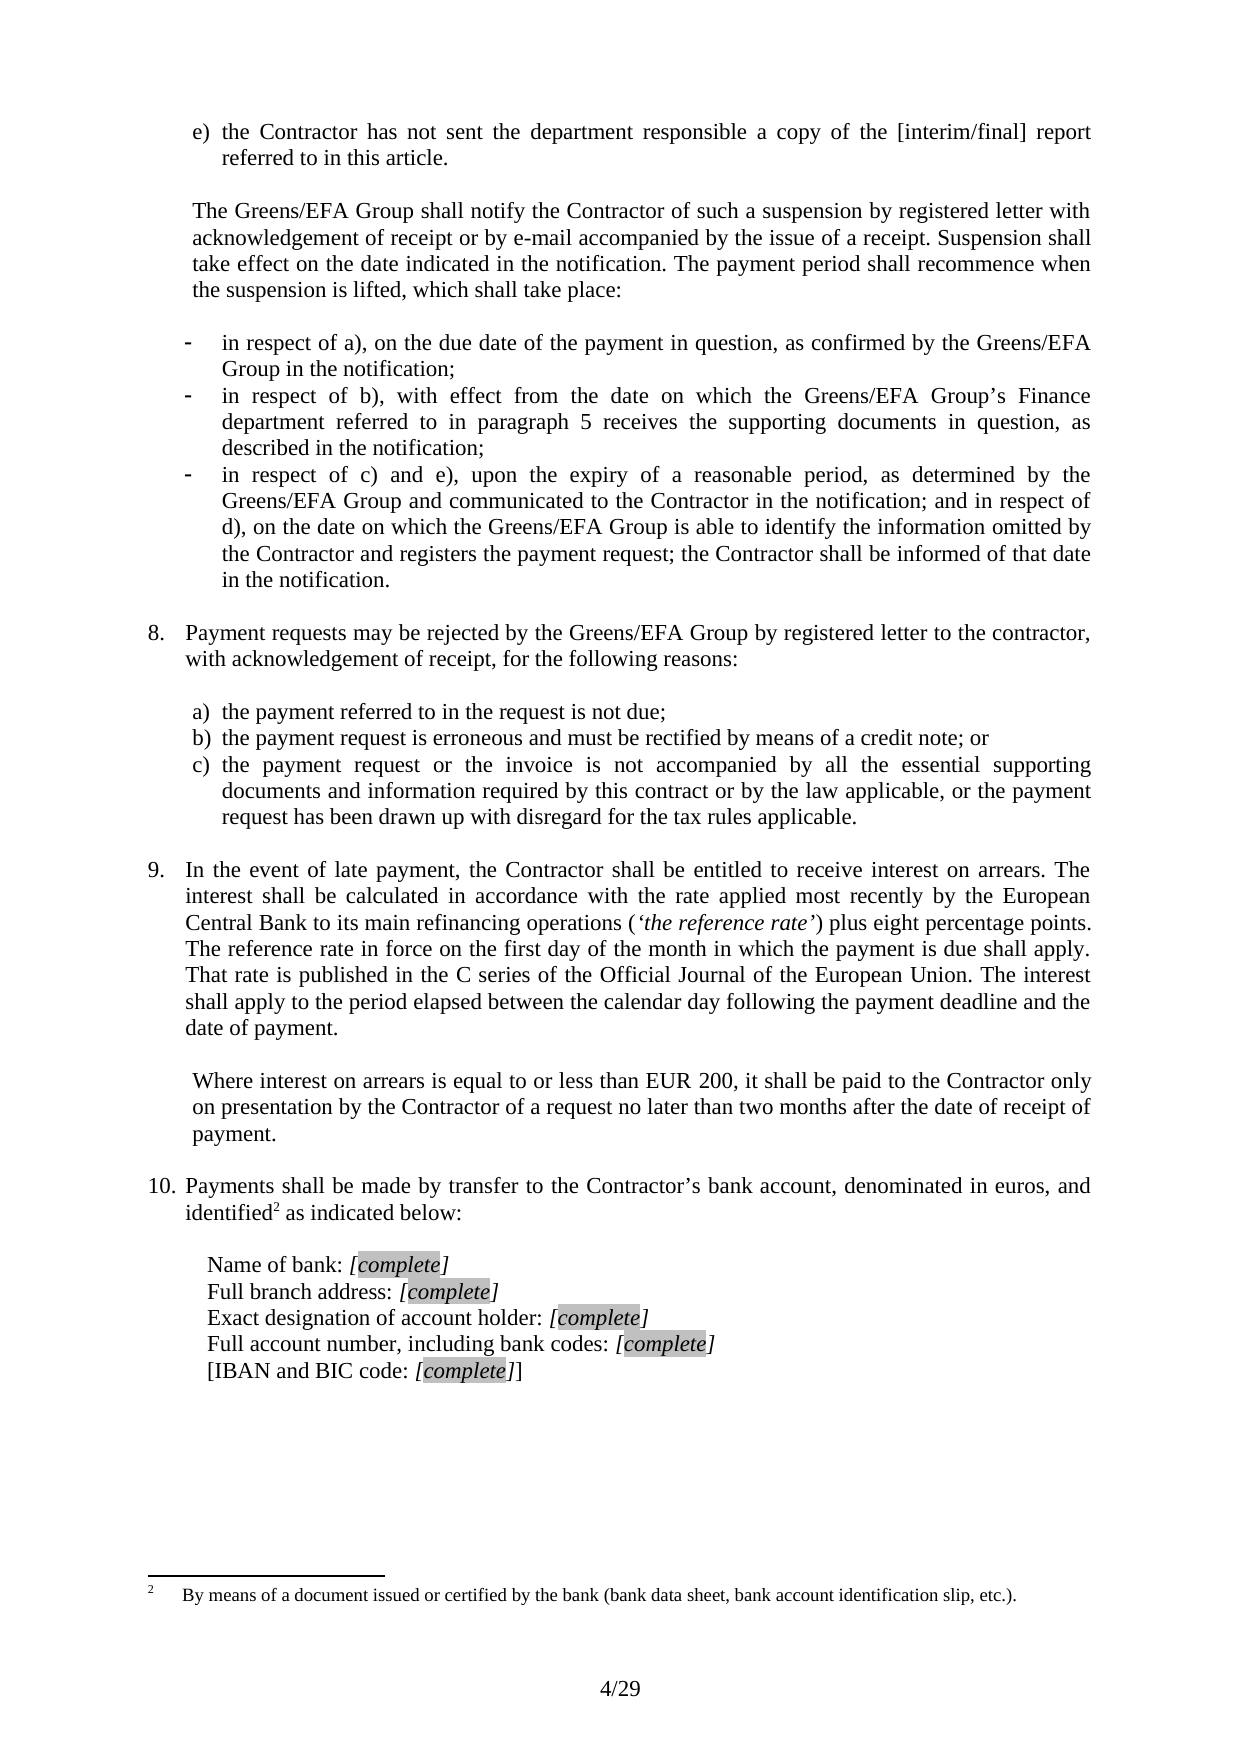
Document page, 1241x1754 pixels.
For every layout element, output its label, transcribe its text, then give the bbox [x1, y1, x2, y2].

text Name of bank: [complete] [207, 1251, 358, 1278]
list Payment requests may be rejected by the Greens/EFA Group by registered letter to the contractor, with acknowledgement of receipt, for the following reasons: [148, 619, 1092, 672]
text b) the payment request is erroneous and must be rectified by means of a credit note; or [192, 724, 1092, 751]
text e) the Contractor has not sent the department responsible a copy of the [interim/final] report referred to in this article. [192, 118, 1092, 171]
list in respect of b), with effect from the date on which the Greens/EFA Group’s Finance department referred to in paragraph 5 receives the supporting documents in question, as described in the notification; [184, 382, 1092, 461]
text c) the payment request or the invoice is not accompanied by all the essential supporting documents and information required by this contract or by the law applicable, or the payment request has been drawn up with disregard for the tax rules applicable. [192, 751, 1092, 830]
text Full account number, including bank codes: [complete] [706, 1330, 1092, 1357]
list In the event of late payment, the Contractor shall be entitled to receive interest on arrears. The interest shall be calculated in accordance with the rate applied most recently by the European Central Bank to its main refinancing operations (‘the reference rate’) plus eight percentage points. The reference rate in force on the first day of the month in which the payment is due shall apply. That rate is published in the C series of the Official Journal of the European Union. The interest shall apply to the period elapsed between the calendar day following the payment deadline and the date of payment. [148, 856, 1092, 1041]
text Full branch address: [complete] [207, 1278, 408, 1304]
list in respect of a), on the due date of the payment in question, as confirmed by the Greens/EFA Group in the notification; [184, 329, 1092, 382]
text Exact designation of account holder: [complete] [640, 1304, 1092, 1330]
text Full account number, including bank codes: [complete] [207, 1330, 624, 1357]
text Full branch address: [complete] [490, 1278, 1092, 1304]
text The Greens/EFA Group shall notify the Contractor of such a suspension by registered letter with acknowledgement of receipt or by e-mail accompanied by the issue of a receipt. Suspension shall take effect on the date indicated in the notification. The payment period shall recommence when the suspension is lifted, which shall take place: [192, 197, 1092, 303]
text [IBAN and BIC code: [complete]] [207, 1357, 423, 1383]
text Name of bank: [complete] [440, 1251, 1092, 1278]
text a) the payment referred to in the request is not due; [192, 698, 1092, 724]
text Exact designation of account holder: [complete] [207, 1304, 558, 1330]
list in respect of c) and e), upon the expiry of a reasonable period, as determined by the Greens/EFA Group and communicated to the Contractor in the notification; and in respect of d), on the date on which the Greens/EFA Group is able to identify the information omitted by the Contractor and registers the payment request; the Contractor shall be informed of that date in the notification. [184, 461, 1092, 592]
list Payments shall be made by transfer to the Contractor’s bank account, denominated in euros, and identified as indicated below: [148, 1172, 1092, 1225]
text [IBAN and BIC code: [complete]] [506, 1357, 1092, 1383]
text Where interest on arrears is equal to or less than EUR 200, it shall be paid to the Contractor only on presentation by the Contractor of a request no later than two months after the date of receipt of payment. [192, 1067, 1092, 1146]
